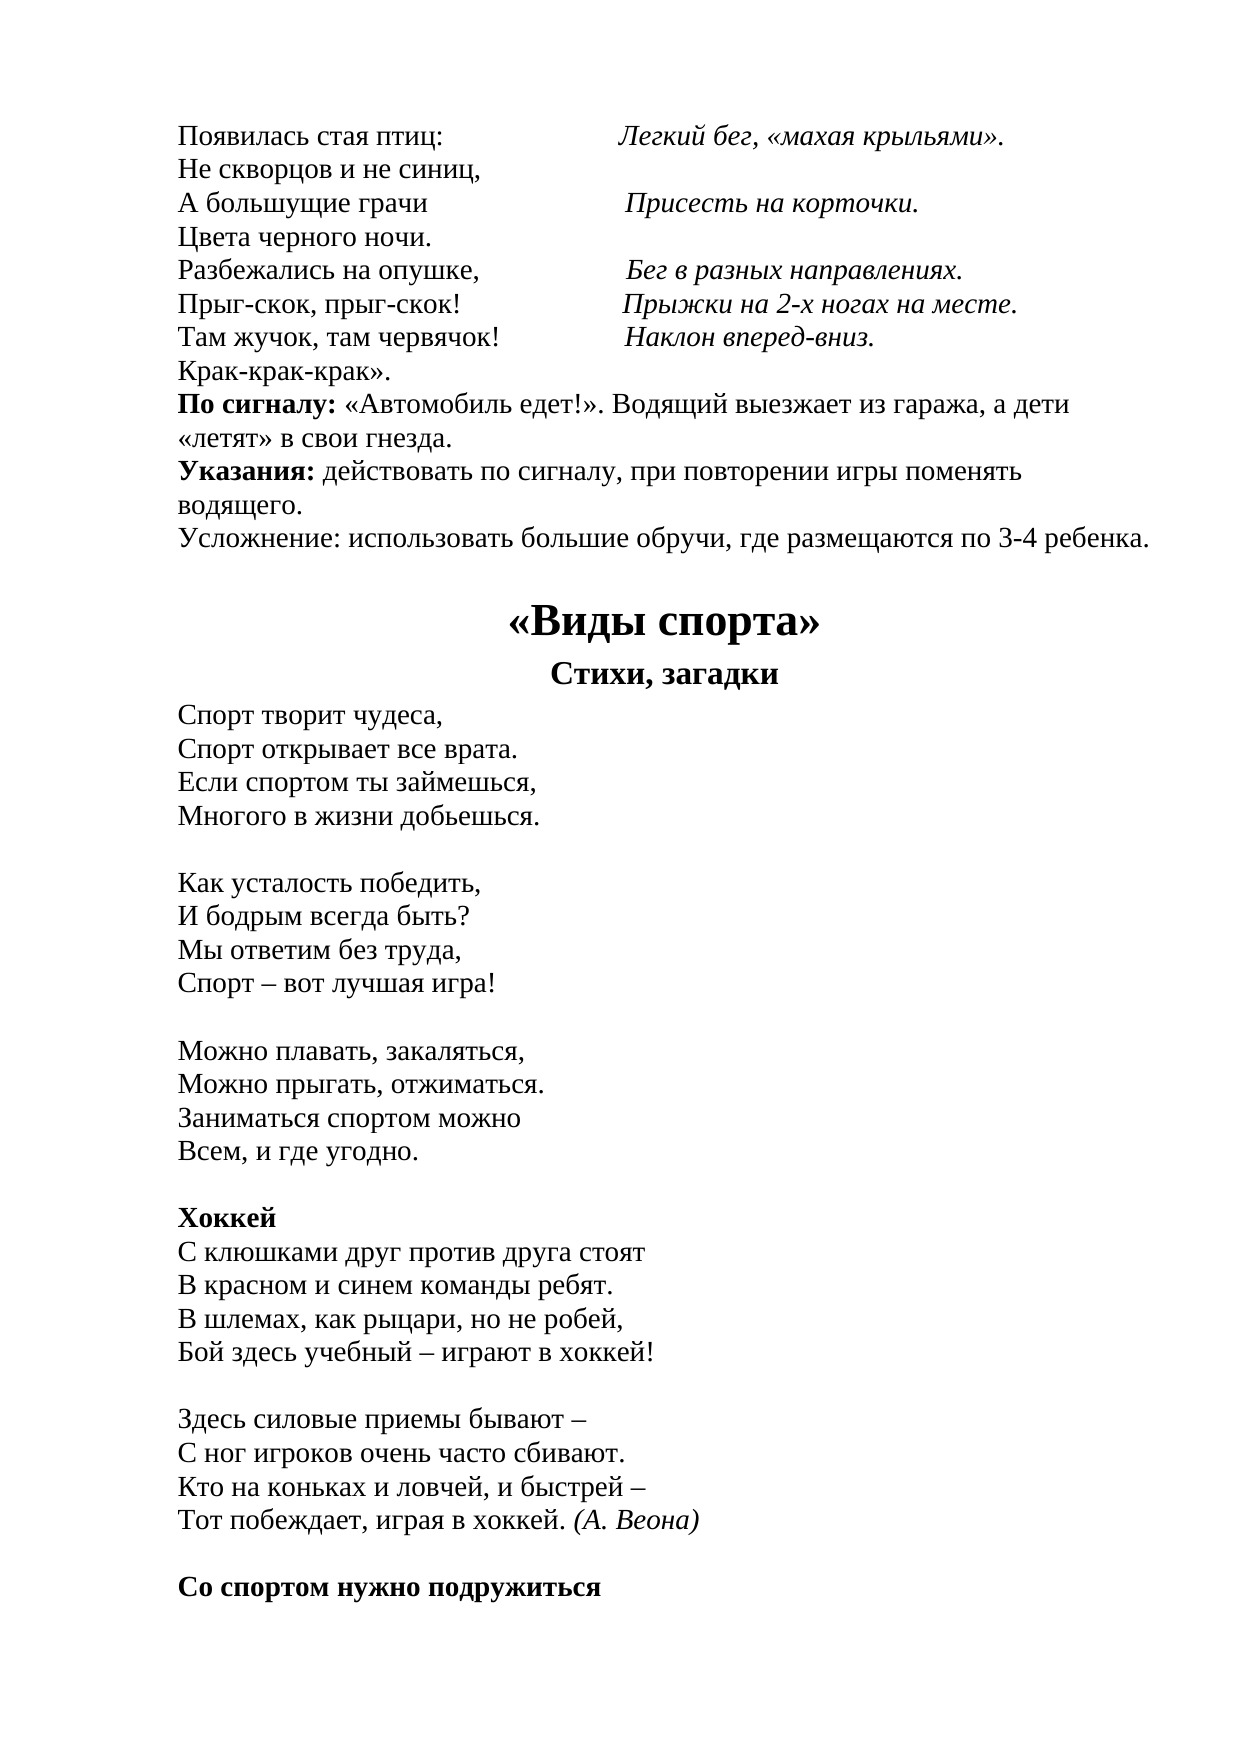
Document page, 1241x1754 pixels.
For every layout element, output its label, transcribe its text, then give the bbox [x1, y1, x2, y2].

text Можно плавать, закаляться, Можно прыгать, отжиматься. Заниматься спортом можно Всем, и где угодно. [419, 1033, 1152, 1167]
text Усложнение: использовать большие обручи, где размещаются по 3-4 ребенка. [177, 521, 1152, 554]
text Хоккей С клюшками друг против друга стоят В красном и синем команды ребят. В шлемах, как рыцари, но не робей, Бой здесь учебный – играют в хоккей! Здесь силовые приемы бывают – С ног игроков очень часто сбивают. Кто на коньках и ловчей, и быстрей – Тот побеждает, играя в хоккей. (А. Веона) [177, 1200, 1152, 1536]
text Со спортом нужно подружиться [177, 1569, 1152, 1603]
text «Виды спорта» [177, 593, 1152, 645]
text По сигналу: «Автомобиль едет!». Водящий выезжает из гаража, а дети «летят» в свои гнезда. [177, 386, 1152, 453]
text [177, 118, 1152, 386]
text Спорт творит чудеса, Спорт открывает все врата. Если спортом ты займешься, Многого в жизни добьешься. [443, 697, 1152, 831]
text Указания: действовать по сигналу, при повторении игры поменять водящего. [177, 453, 1152, 521]
text Как усталость победить, И бодрым всегда быть? Мы ответим без труда, Спорт – вот лучшая игра! [177, 865, 1152, 999]
text Стихи, загадки [177, 653, 1152, 692]
